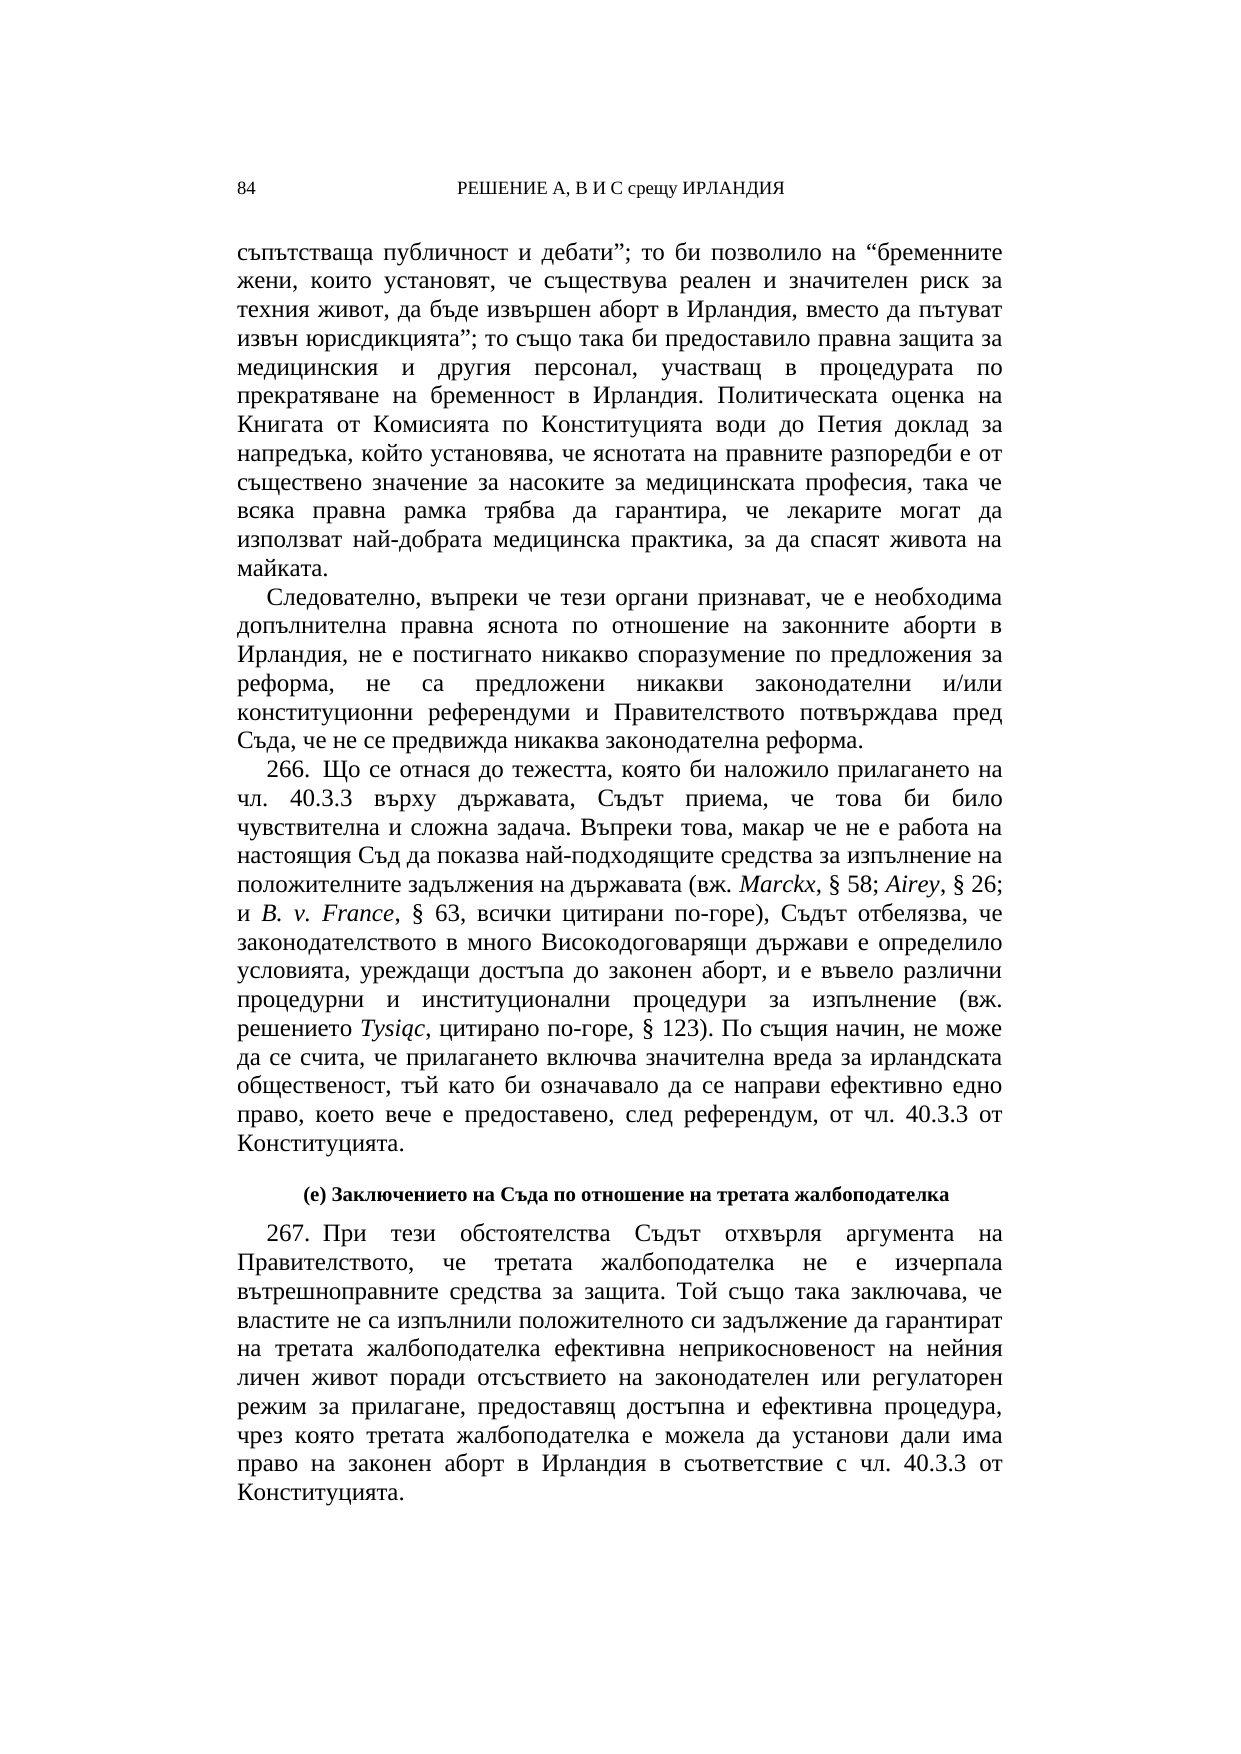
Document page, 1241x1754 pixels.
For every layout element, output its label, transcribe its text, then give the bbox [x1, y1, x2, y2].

text (е) Заключението на Съда по отношение на третата жалбоподателка [303, 1182, 1003, 1206]
text Следователно, въпреки че тези органи признават, че е необходима допълнителна правна яснота по отношение на законните аборти в Ирландия, не е постигнато никакво споразумение по предложения за реформа, не са предложени никакви законодателни и/или конституционни референдуми и Правителството потвърждава пред Съда, че не се предвижда никаква законодателна реформа. [237, 582, 1003, 754]
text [237, 237, 1003, 582]
